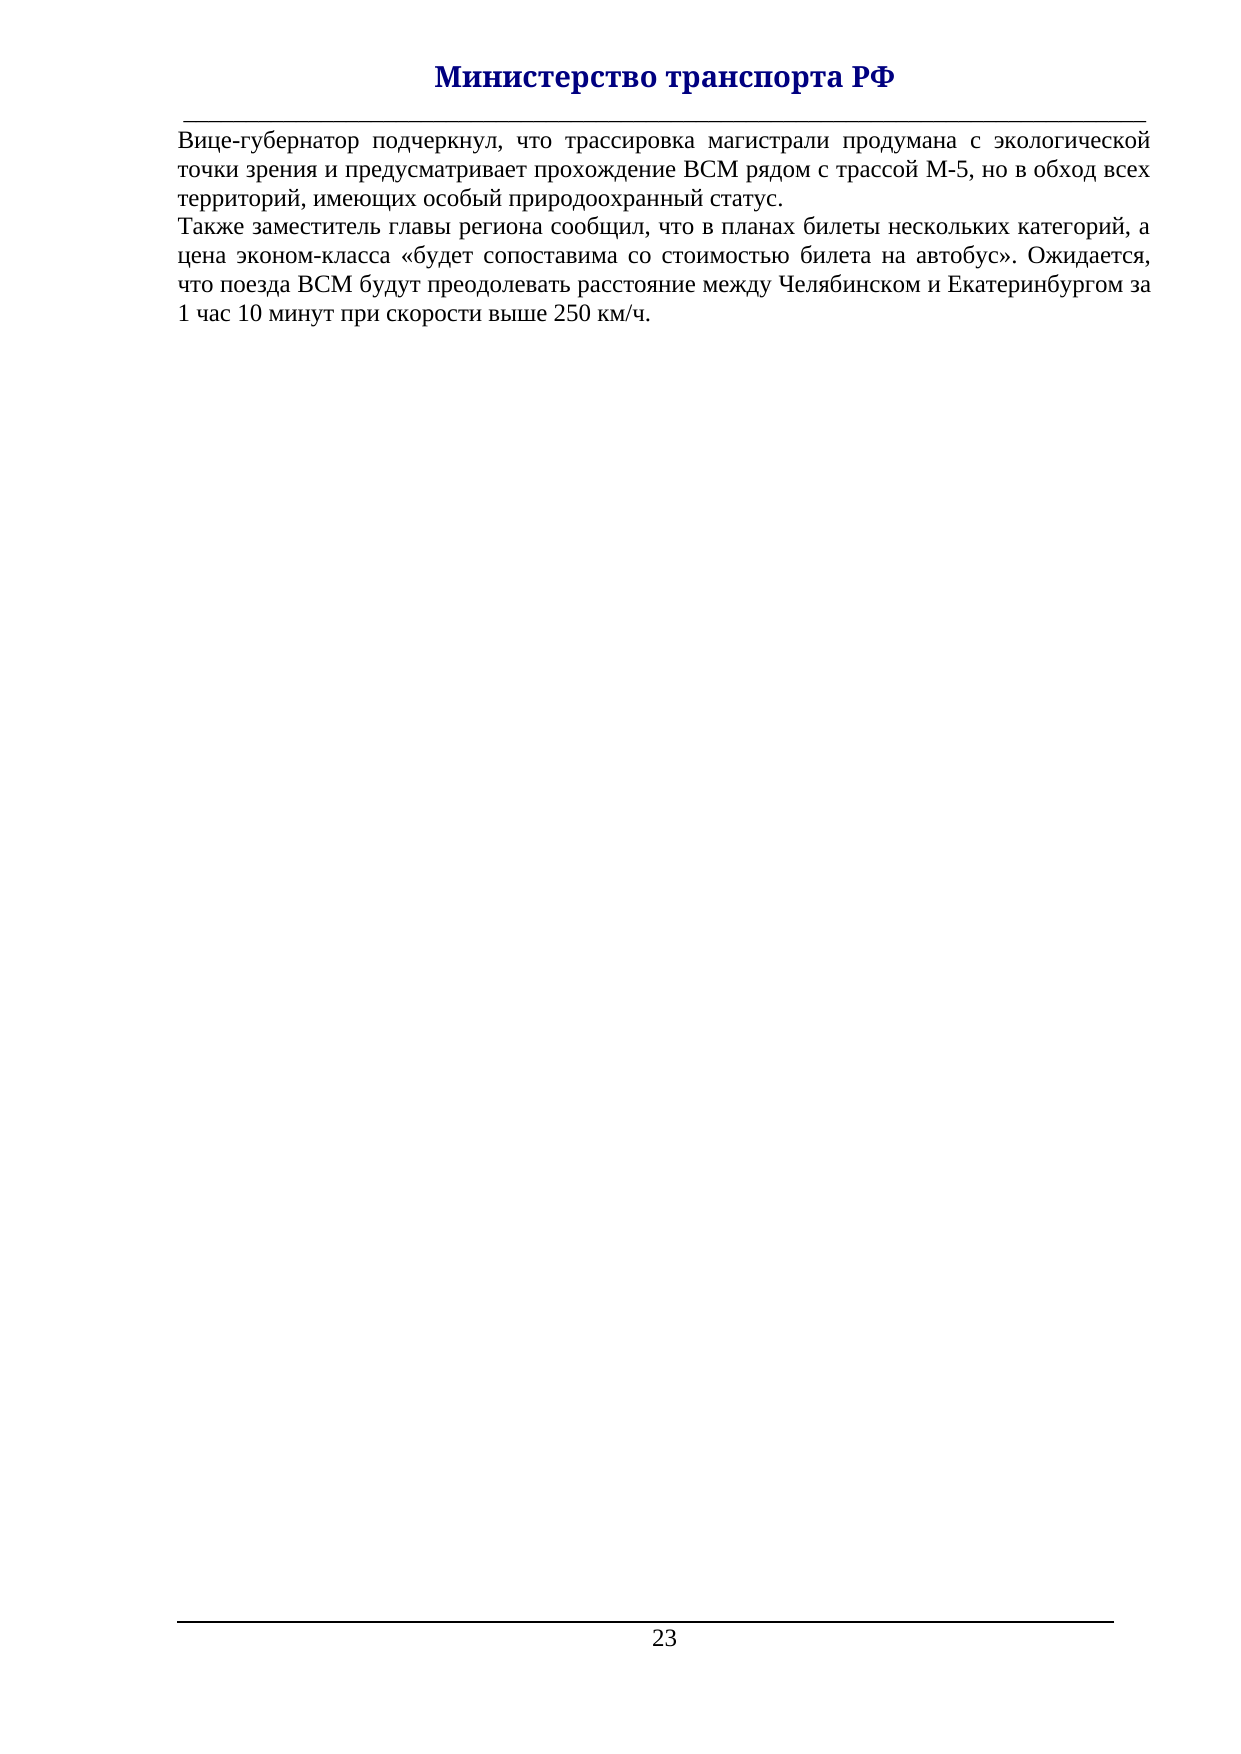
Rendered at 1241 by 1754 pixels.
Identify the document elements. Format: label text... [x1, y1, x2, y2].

text Также заместитель главы региона сообщил, что в планах билеты нескольких категорий, а цена эконом-класса «будет сопоставима со стоимостью билета на автобус». Ожидается, что поезда ВСМ будут преодолевать расстояние между Челябинском и Екатеринбургом за 1 час 10 минут при скорости выше 250 км/ч. [177, 211, 1152, 326]
text Вице-губернатор подчеркнул, что трассировка магистрали продумана с экологической точки зрения и предусматривает прохождение ВСМ рядом с трассой М-5, но в обход всех территорий, имеющих особый природоохранный статус. [177, 125, 1152, 211]
